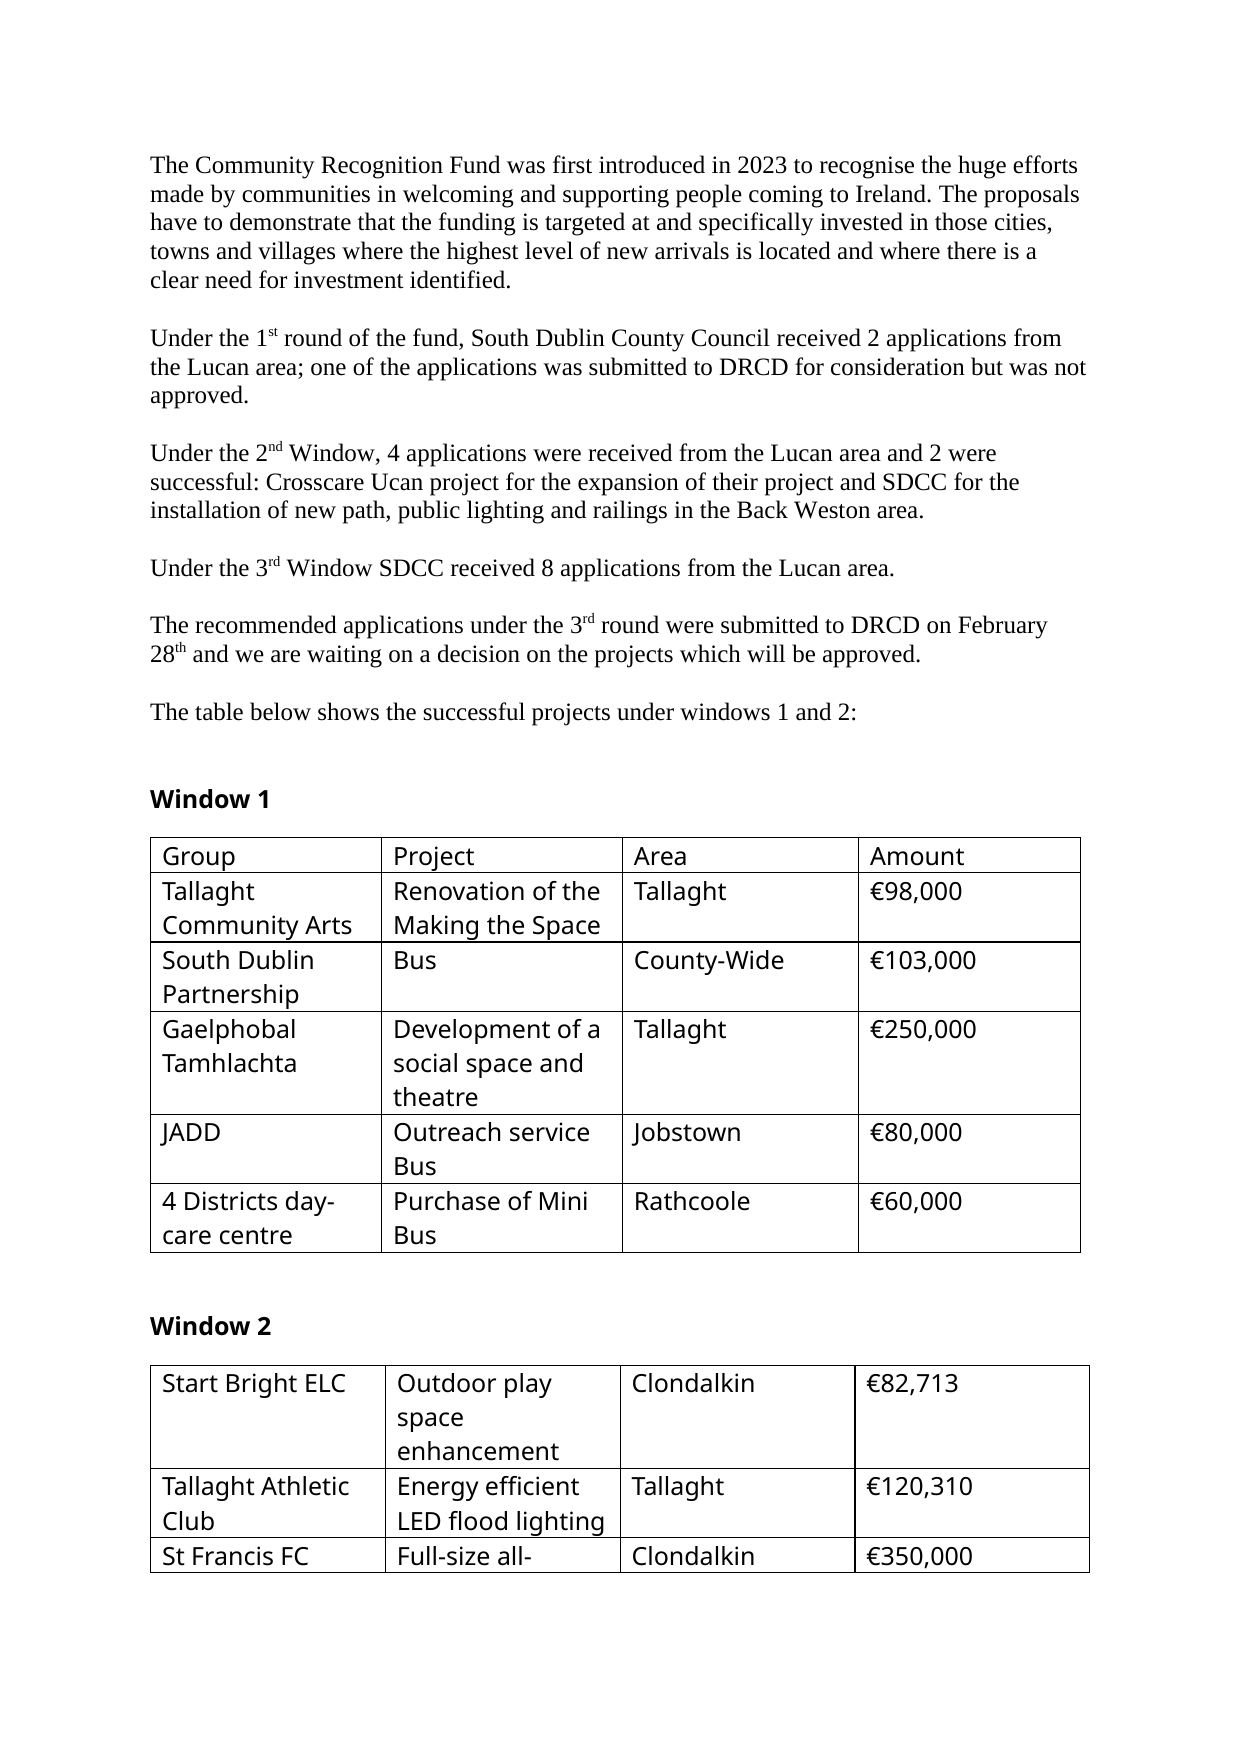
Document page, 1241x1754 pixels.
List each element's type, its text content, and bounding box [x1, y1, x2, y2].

table_cell €98,000 [859, 873, 1080, 941]
table_cell JADD [151, 1115, 381, 1183]
table_cell Purchase of Mini Bus [382, 1184, 622, 1252]
text Window 2 [150, 1309, 1090, 1343]
table_header Area [623, 838, 858, 872]
table_cell Tallaght Community Arts [151, 873, 381, 941]
table_cell €80,000 [859, 1115, 1080, 1183]
table_cell Gaelphobal Tamhlachta [151, 1012, 381, 1114]
table_header Start Bright ELC [151, 1366, 385, 1468]
table_cell €120,310 [856, 1469, 1089, 1537]
table_header Group [151, 838, 381, 872]
table_cell Clondalkin [621, 1538, 854, 1572]
text Under the 3rd Window SDCC received 8 applications from the Lucan area. [150, 553, 1090, 582]
table_cell 4 Districts day-care centre [151, 1184, 381, 1252]
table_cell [386, 1538, 620, 1572]
text Under the 2nd Window, 4 applications were received from the Lucan area and 2 were successful: Crosscare Ucan project for the expansion of their project and SDCC for the installation of new path, public lighting and railings in the Back Weston area. [150, 438, 1090, 524]
table_cell County-Wide [623, 943, 858, 1011]
text The table below shows the successful projects under windows 1 and 2: [150, 697, 1090, 725]
text The Community Recognition Fund was first introduced in 2023 to recognise the huge efforts made by communities in welcoming and supporting people coming to Ireland. The proposals have to demonstrate that the funding is targeted at and specifically invested in those cities, towns and villages where the highest level of new arrivals is located and where there is a clear need for investment identified. [150, 150, 1090, 294]
table_cell Jobstown [623, 1115, 858, 1183]
table_header Outdoor play space enhancement [386, 1366, 620, 1468]
table_header €82,713 [856, 1366, 1089, 1468]
text Window 1 [150, 781, 1090, 815]
table_header Project [382, 838, 622, 872]
table_cell St Francis FC [151, 1538, 385, 1572]
table_header Amount [859, 838, 1080, 872]
table_cell €350,000 [856, 1538, 1089, 1572]
table_cell South Dublin Partnership [151, 943, 381, 1011]
table_cell Development of a social space and theatre [382, 1012, 622, 1114]
table_cell Tallaght [621, 1469, 854, 1537]
table_cell Tallaght [623, 1012, 858, 1114]
table_cell Renovation of the Making the Space [382, 873, 622, 941]
text Under the 1st round of the fund, South Dublin County Council received 2 applications from the Lucan area; one of the applications was submitted to DRCD for consideration but was not approved. [150, 323, 1090, 409]
table_cell Tallaght [623, 873, 858, 941]
table_cell Rathcoole [623, 1184, 858, 1252]
text The recommended applications under the 3rd round were submitted to DRCD on February 28th and we are waiting on a decision on the projects which will be approved. [150, 610, 1090, 668]
table_cell Tallaght Athletic Club [151, 1469, 385, 1537]
table_cell €103,000 [859, 943, 1080, 1011]
table_cell €250,000 [859, 1012, 1080, 1114]
table_cell Outreach service Bus [382, 1115, 622, 1183]
table_cell Energy efficient LED flood lighting [386, 1469, 620, 1537]
table_header Clondalkin [621, 1366, 854, 1468]
table_cell Bus [382, 943, 622, 1011]
table_cell €60,000 [859, 1184, 1080, 1252]
